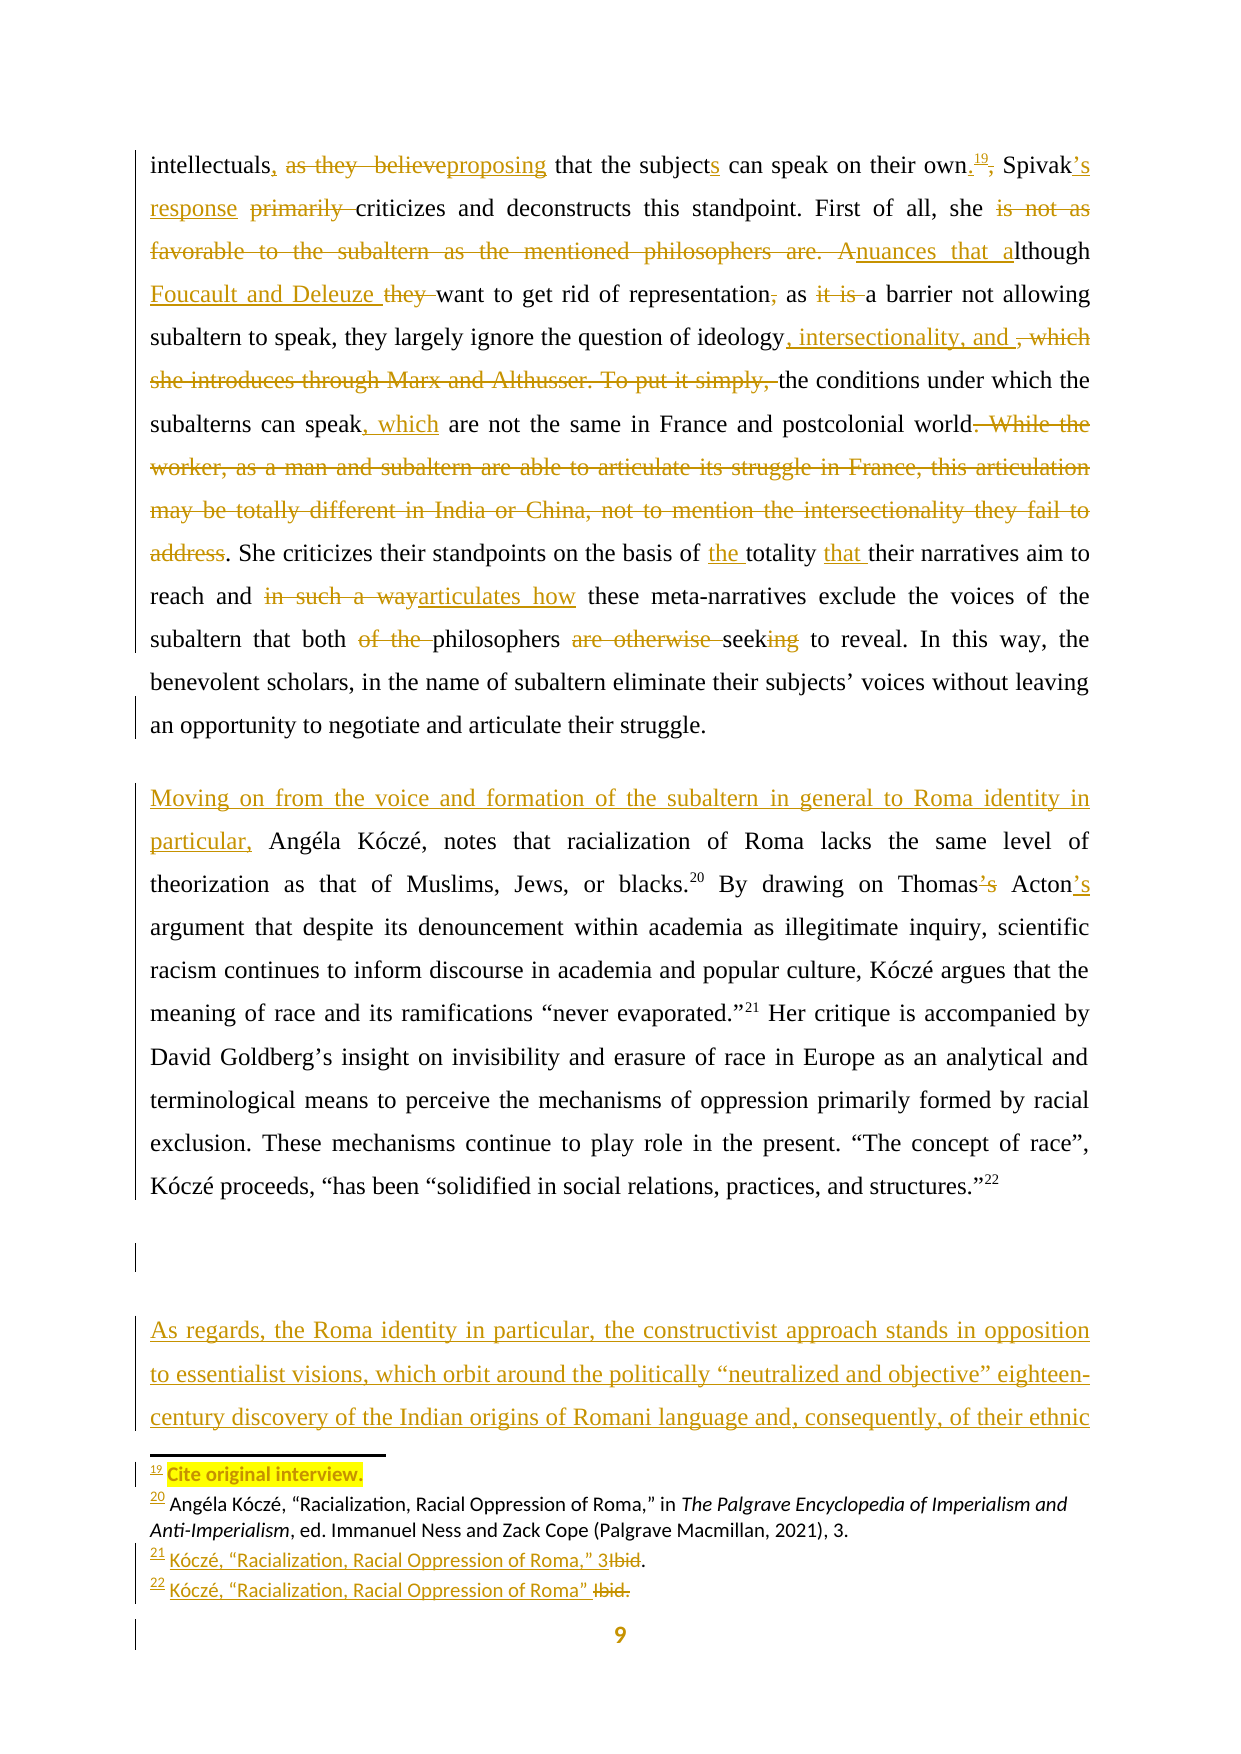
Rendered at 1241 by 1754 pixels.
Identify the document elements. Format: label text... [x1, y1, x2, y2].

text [150, 150, 1090, 467]
text Angéla Kóczé, notes that racialization of Roma lacks the same level of theorization as that of Muslims, Jews, or blacks. By drawing on Thomas Acton argument that despite its denouncement within academia as illegitimate inquiry, scientific racism continues to inform discourse in academia and popular culture, Kóczé argues that the meaning of race and its ramifications “never evaporated.” Her critique is accompanied by David Goldberg’s insight on invisibility and erasure of race in Europe as an analytical and terminological means to perceive the mechanisms of oppression primarily formed by racial exclusion. These mechanisms continue to play role in the present. “The concept of race”, Kóczé proceeds, “has been “solidified in social relations, practices, and structures.” [150, 809, 1090, 1200]
